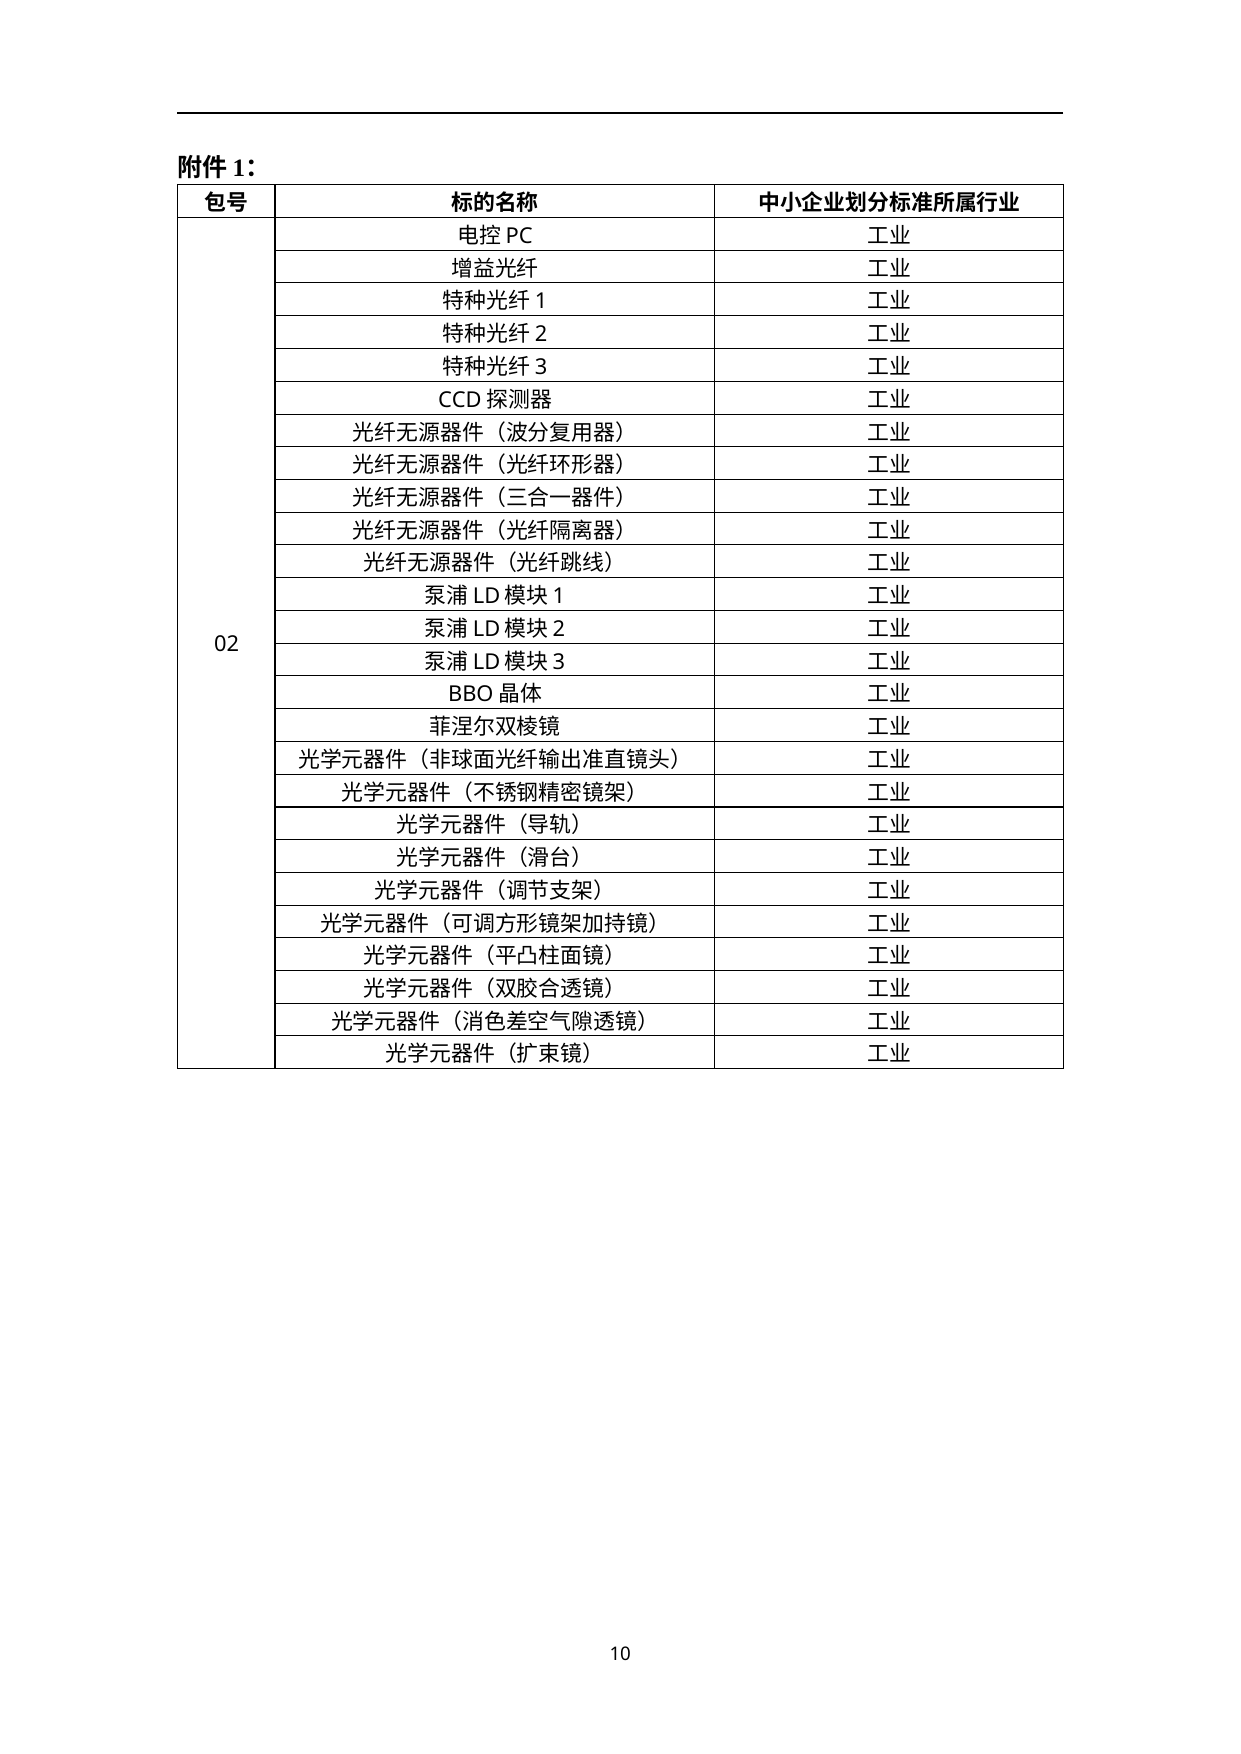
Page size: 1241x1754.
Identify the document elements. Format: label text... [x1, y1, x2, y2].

table_cell 工业 [715, 676, 1063, 708]
table_header 包号 [178, 185, 274, 217]
table_cell 光学元器件（调节支架） [276, 873, 714, 904]
table_cell 电控PC [276, 218, 714, 249]
table_cell 光纤无源器件（光纤跳线） [276, 545, 714, 577]
table_cell 增益光纤 [276, 251, 714, 282]
table_header 标的名称 [276, 185, 714, 217]
table_cell 光纤无源器件（光纤环形器） [276, 447, 714, 479]
table_cell 工业 [715, 709, 1063, 741]
table_cell 菲涅尔双棱镜 [276, 709, 714, 741]
table_cell 光学元器件（非球面光纤输出准直镜头） [276, 742, 714, 774]
table_cell 工业 [715, 906, 1063, 937]
table_cell 工业 [715, 644, 1063, 675]
table_cell 光学元器件（扩束镜） [276, 1036, 714, 1068]
table_cell 工业 [715, 513, 1063, 544]
table_header 中小企业划分标准所属行业 [715, 185, 1063, 217]
table_cell 光纤无源器件（光纤隔离器） [276, 513, 714, 544]
table_cell 工业 [715, 382, 1063, 413]
table_cell 工业 [715, 316, 1063, 348]
text 附件1： [177, 148, 1063, 184]
table_cell 光学元器件（可调方形镜架加持镜） [276, 906, 714, 937]
table_cell 光学元器件（导轨） [276, 808, 714, 839]
table_cell 特种光纤1 [276, 283, 714, 315]
table_cell 泵浦LD模块2 [276, 611, 714, 643]
table_cell 光学元器件（滑台） [276, 840, 714, 872]
table_cell 工业 [715, 808, 1063, 839]
table_cell 工业 [715, 775, 1063, 806]
table_cell 光学元器件（平凸柱面镜） [276, 938, 714, 970]
table_cell 工业 [715, 1036, 1063, 1068]
table_cell BBO晶体 [276, 676, 714, 708]
table_cell CCD探测器 [276, 382, 714, 413]
table_cell 工业 [715, 971, 1063, 1003]
table_cell 工业 [715, 283, 1063, 315]
table_cell 工业 [715, 1004, 1063, 1035]
table_cell 工业 [715, 578, 1063, 610]
table_cell 泵浦LD模块3 [276, 644, 714, 675]
table_cell 工业 [715, 415, 1063, 446]
table_cell 泵浦LD模块1 [276, 578, 714, 610]
table_cell 光学元器件（不锈钢精密镜架） [276, 775, 714, 806]
table_cell 工业 [715, 251, 1063, 282]
table_cell 工业 [715, 742, 1063, 774]
table_cell 光纤无源器件（波分复用器） [276, 415, 714, 446]
table_cell 工业 [715, 545, 1063, 577]
table_cell 工业 [715, 480, 1063, 512]
table_cell 工业 [715, 447, 1063, 479]
table_cell 工业 [715, 873, 1063, 904]
table_cell 光纤无源器件（三合一器件） [276, 480, 714, 512]
table_cell 光学元器件（消色差空气隙透镜） [276, 1004, 714, 1035]
table_cell 工业 [715, 840, 1063, 872]
table_cell 工业 [715, 611, 1063, 643]
table_cell 工业 [715, 218, 1063, 249]
table_cell 02 [178, 218, 274, 1068]
table_cell 特种光纤2 [276, 316, 714, 348]
table_cell 光学元器件（双胶合透镜） [276, 971, 714, 1003]
table_cell 工业 [715, 349, 1063, 381]
table_cell 工业 [715, 938, 1063, 970]
table_cell 特种光纤3 [276, 349, 714, 381]
